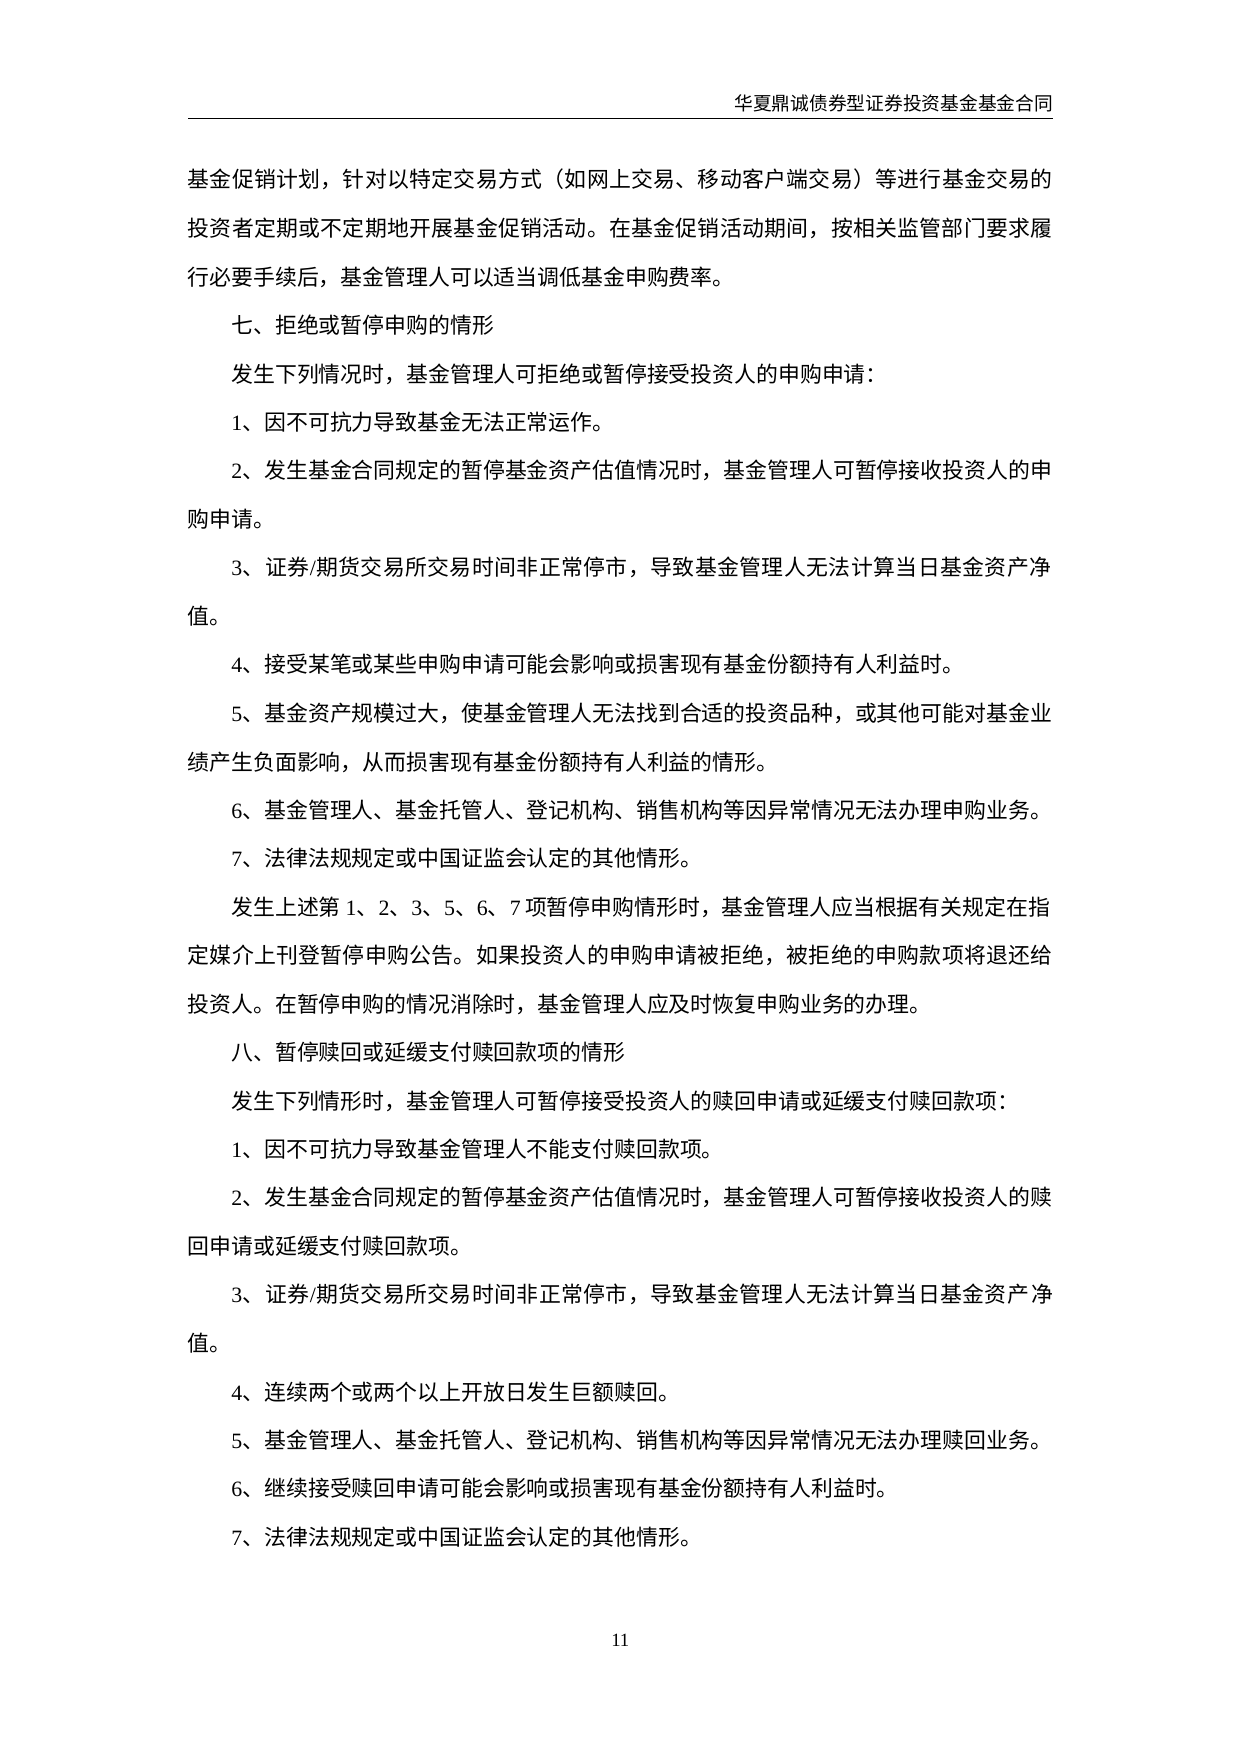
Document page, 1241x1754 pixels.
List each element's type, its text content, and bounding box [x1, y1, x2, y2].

text 七、拒绝或暂停申购的情形 [187, 308, 1053, 340]
text 发生上述第1、2、3、5、6、7项暂停申购情形时，基金管理人应当根据有关规定在指定媒介上刊登暂停申购公告。如果投资人的申购申请被拒绝，被拒绝的申购款项将退还给投资人。在暂停申购的情况消除时，基金管理人应及时恢复申购业务的办理。 [187, 889, 1053, 1019]
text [187, 162, 1053, 292]
text 6、基金管理人、基金托管人、登记机构、销售机构等因异常情况无法办理申购业务。 [187, 792, 1053, 825]
text 1、因不可抗力导致基金管理人不能支付赎回款项。 [187, 1132, 1053, 1164]
text 6、继续接受赎回申请可能会影响或损害现有基金份额持有人利益时。 [187, 1471, 1053, 1503]
text 4、连续两个或两个以上开放日发生巨额赎回。 [187, 1374, 1053, 1407]
text 2、发生基金合同规定的暂停基金资产估值情况时，基金管理人可暂停接收投资人的申购申请。 [187, 453, 1053, 534]
text 3、证券/期货交易所交易时间非正常停市，导致基金管理人无法计算当日基金资产净值。 [187, 550, 1053, 631]
text 3、证券/期货交易所交易时间非正常停市，导致基金管理人无法计算当日基金资产净值。 [187, 1277, 1053, 1358]
text 发生下列情形时，基金管理人可暂停接受投资人的赎回申请或延缓支付赎回款项： [187, 1083, 1053, 1116]
text 发生下列情况时，基金管理人可拒绝或暂停接受投资人的申购申请： [187, 356, 1053, 389]
text 2、发生基金合同规定的暂停基金资产估值情况时，基金管理人可暂停接收投资人的赎回申请或延缓支付赎回款项。 [187, 1180, 1053, 1261]
text 7、法律法规规定或中国证监会认定的其他情形。 [187, 841, 1053, 873]
text 5、基金管理人、基金托管人、登记机构、销售机构等因异常情况无法办理赎回业务。 [187, 1422, 1053, 1455]
text 八、暂停赎回或延缓支付赎回款项的情形 [187, 1035, 1053, 1067]
text 1、因不可抗力导致基金无法正常运作。 [187, 404, 1053, 437]
text 7、法律法规规定或中国证监会认定的其他情形。 [187, 1519, 1053, 1552]
text 4、接受某笔或某些申购申请可能会影响或损害现有基金份额持有人利益时。 [187, 647, 1053, 679]
text 5、基金资产规模过大，使基金管理人无法找到合适的投资品种，或其他可能对基金业绩产生负面影响，从而损害现有基金份额持有人利益的情形。 [187, 695, 1053, 777]
